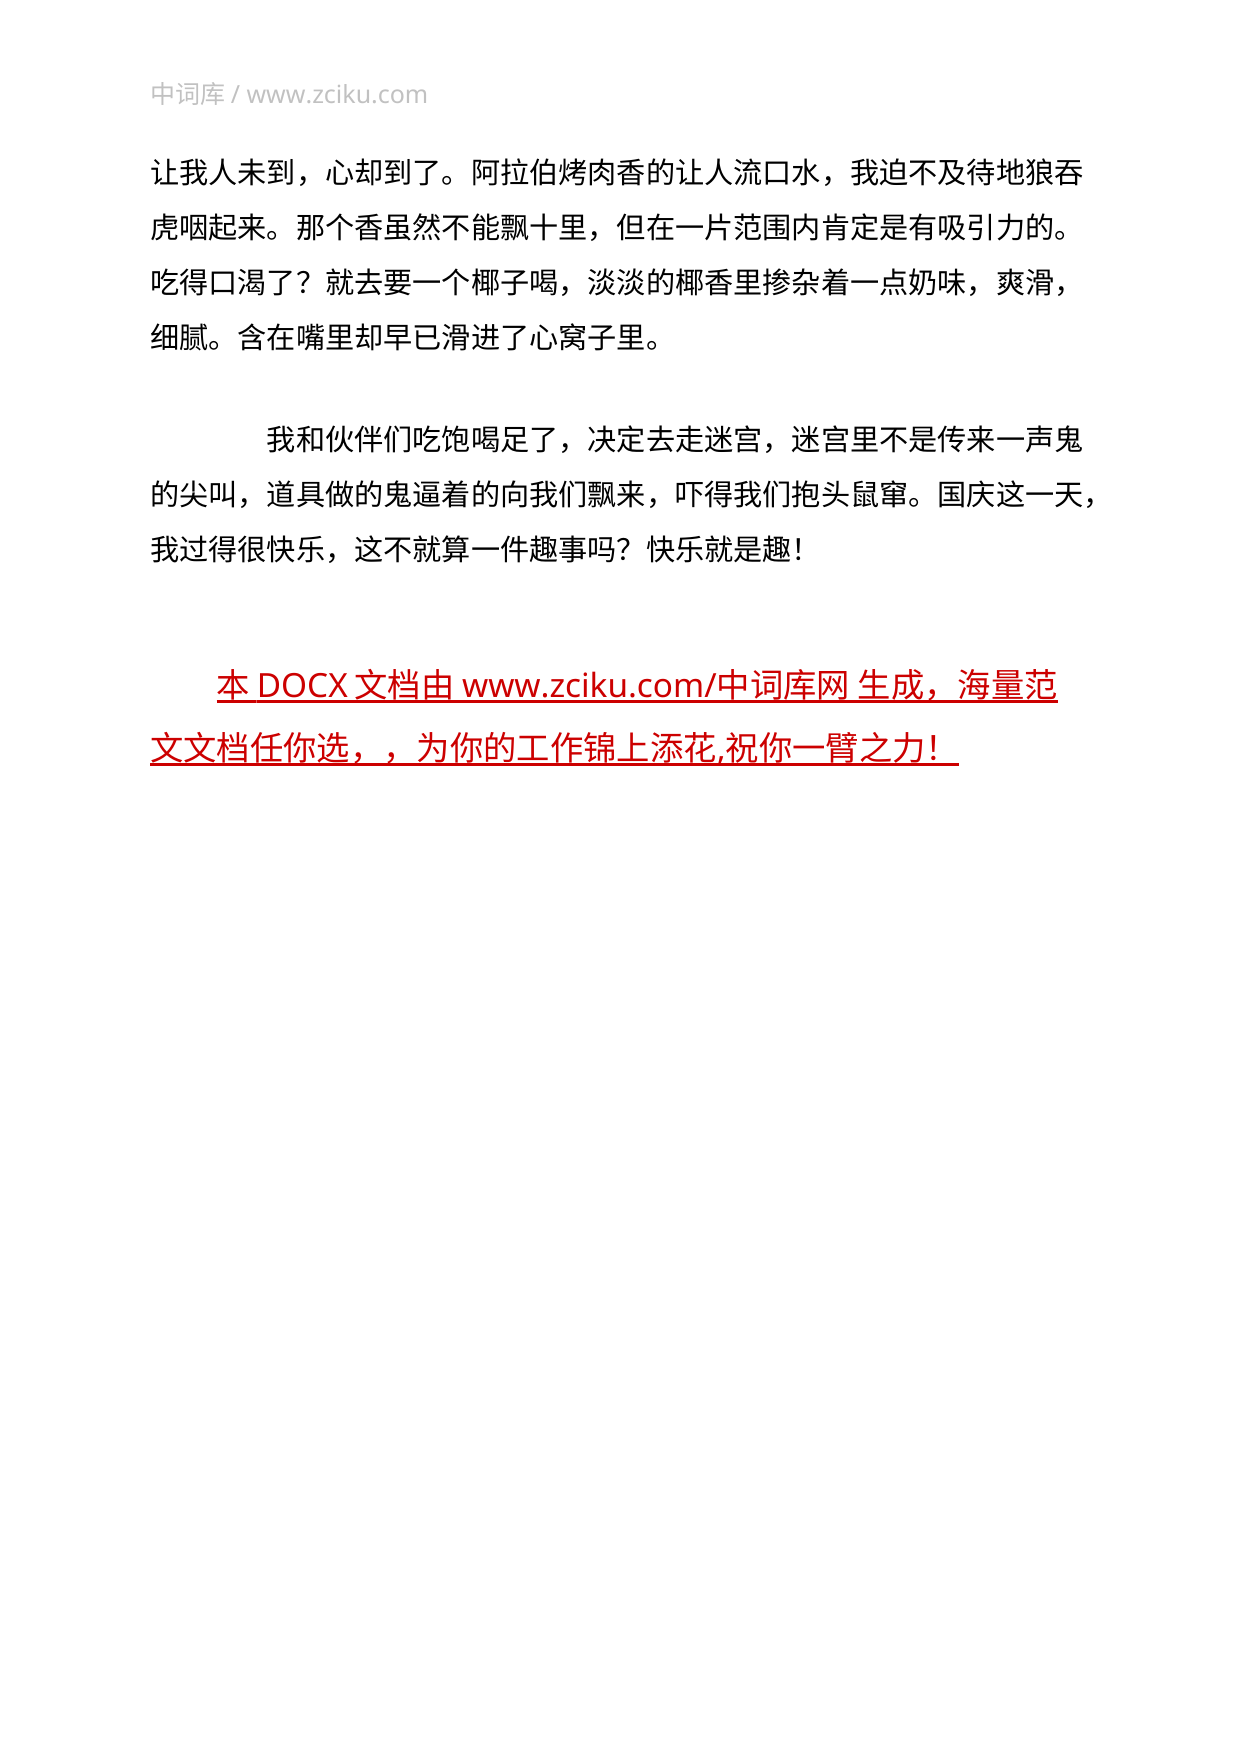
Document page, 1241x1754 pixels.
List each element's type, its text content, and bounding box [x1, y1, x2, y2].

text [150, 150, 1090, 357]
text 本DOCX文档由 www.zciku.com/中词库网 生成，海量范文文档任你选，，为你的工作锦上添花,祝你一臂之力！ [150, 659, 1090, 771]
text 我和伙伴们吃饱喝足了，决定去走迷宫，迷宫里不是传来一声鬼的尖叫，道具做的鬼逼着的向我们飘来，吓得我们抱头鼠窜。国庆这一天，我过得很快乐，这不就算一件趣事吗？快乐就是趣！ [150, 416, 1090, 568]
